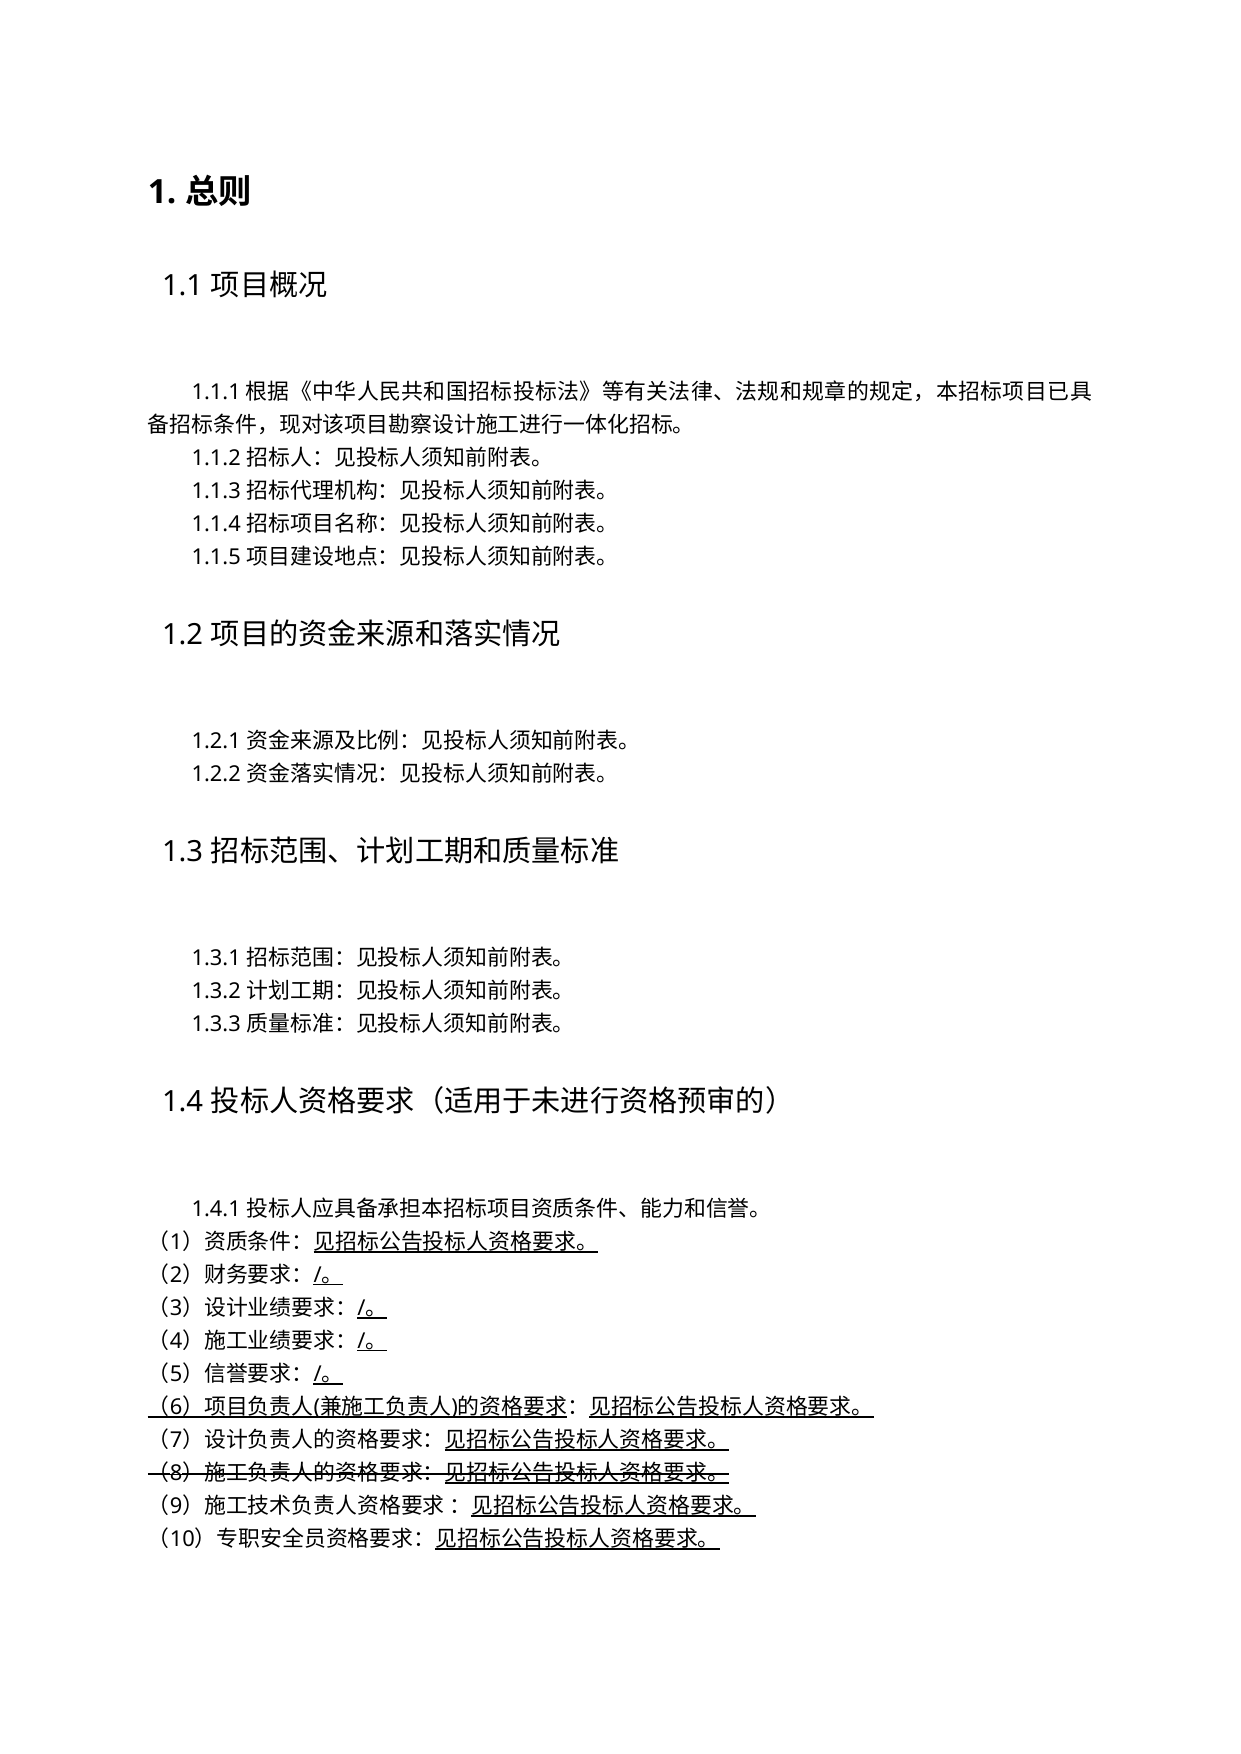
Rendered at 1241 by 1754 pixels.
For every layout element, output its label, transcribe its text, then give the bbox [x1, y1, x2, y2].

text 1.1.5 项目建设地点：见投标人须知前附表。 [148, 538, 1093, 571]
subtitle 1.1 项目概况 [148, 249, 1093, 315]
subtitle 1.4 投标人资格要求（适用于未进行资格预审的） [148, 1066, 1093, 1132]
subtitle 1.3 招标范围、计划工期和质量标准 [148, 816, 1093, 882]
text 1.4.1 投标人应具备承担本招标项目资质条件、能力和信誉。 [148, 1190, 1093, 1223]
subtitle 1.2 项目的资金来源和落实情况 [148, 598, 1093, 664]
text （2）财务要求：/。 [148, 1256, 1093, 1289]
text 1.2.2 资金落实情况：见投标人须知前附表。 [148, 756, 1093, 789]
text （1）资质条件：见招标公告投标人资格要求。 [148, 1223, 1093, 1256]
text （4）施工业绩要求：/。 [148, 1322, 1093, 1355]
text 1.1.1根据《中华人民共和国招标投标法》等有关法律、法规和规章的规定，本招标项目已具备招标条件，现对该项目勘察设计施工进行一体化招标。 [148, 373, 1093, 439]
text （9）施工技术负责人资格要求 ：见招标公告投标人资格要求。 [148, 1487, 1093, 1520]
text （3）设计业绩要求：/。 [148, 1289, 1093, 1322]
text 1.1.4 招标项目名称：见投标人须知前附表。 [148, 505, 1093, 538]
text （10）专职安全员资格要求：见招标公告投标人资格要求。 [148, 1520, 1093, 1553]
text 1.3.1 招标范围：见投标人须知前附表。 [148, 940, 1093, 973]
text （8）施工负责人的资格要求：见招标公告投标人资格要求。 [148, 1454, 1093, 1487]
text 1.2.1 资金来源及比例：见投标人须知前附表。 [148, 723, 1093, 756]
text 1.1.3 招标代理机构：见投标人须知前附表。 [148, 472, 1093, 505]
text （7）设计负责人的资格要求：见招标公告投标人资格要求。 [148, 1421, 1093, 1454]
text （6）项目负责人(兼施工负责人)的资格要求：见招标公告投标人资格要求。 [148, 1388, 1093, 1421]
text 1.3.2 计划工期：见投标人须知前附表。 [148, 973, 1093, 1006]
text 1.3.3 质量标准：见投标人须知前附表。 [148, 1006, 1093, 1039]
text （5）信誉要求：/。 [148, 1355, 1093, 1388]
subtitle 1. 总则 [148, 156, 1093, 222]
text 1.1.2 招标人：见投标人须知前附表。 [148, 439, 1093, 472]
